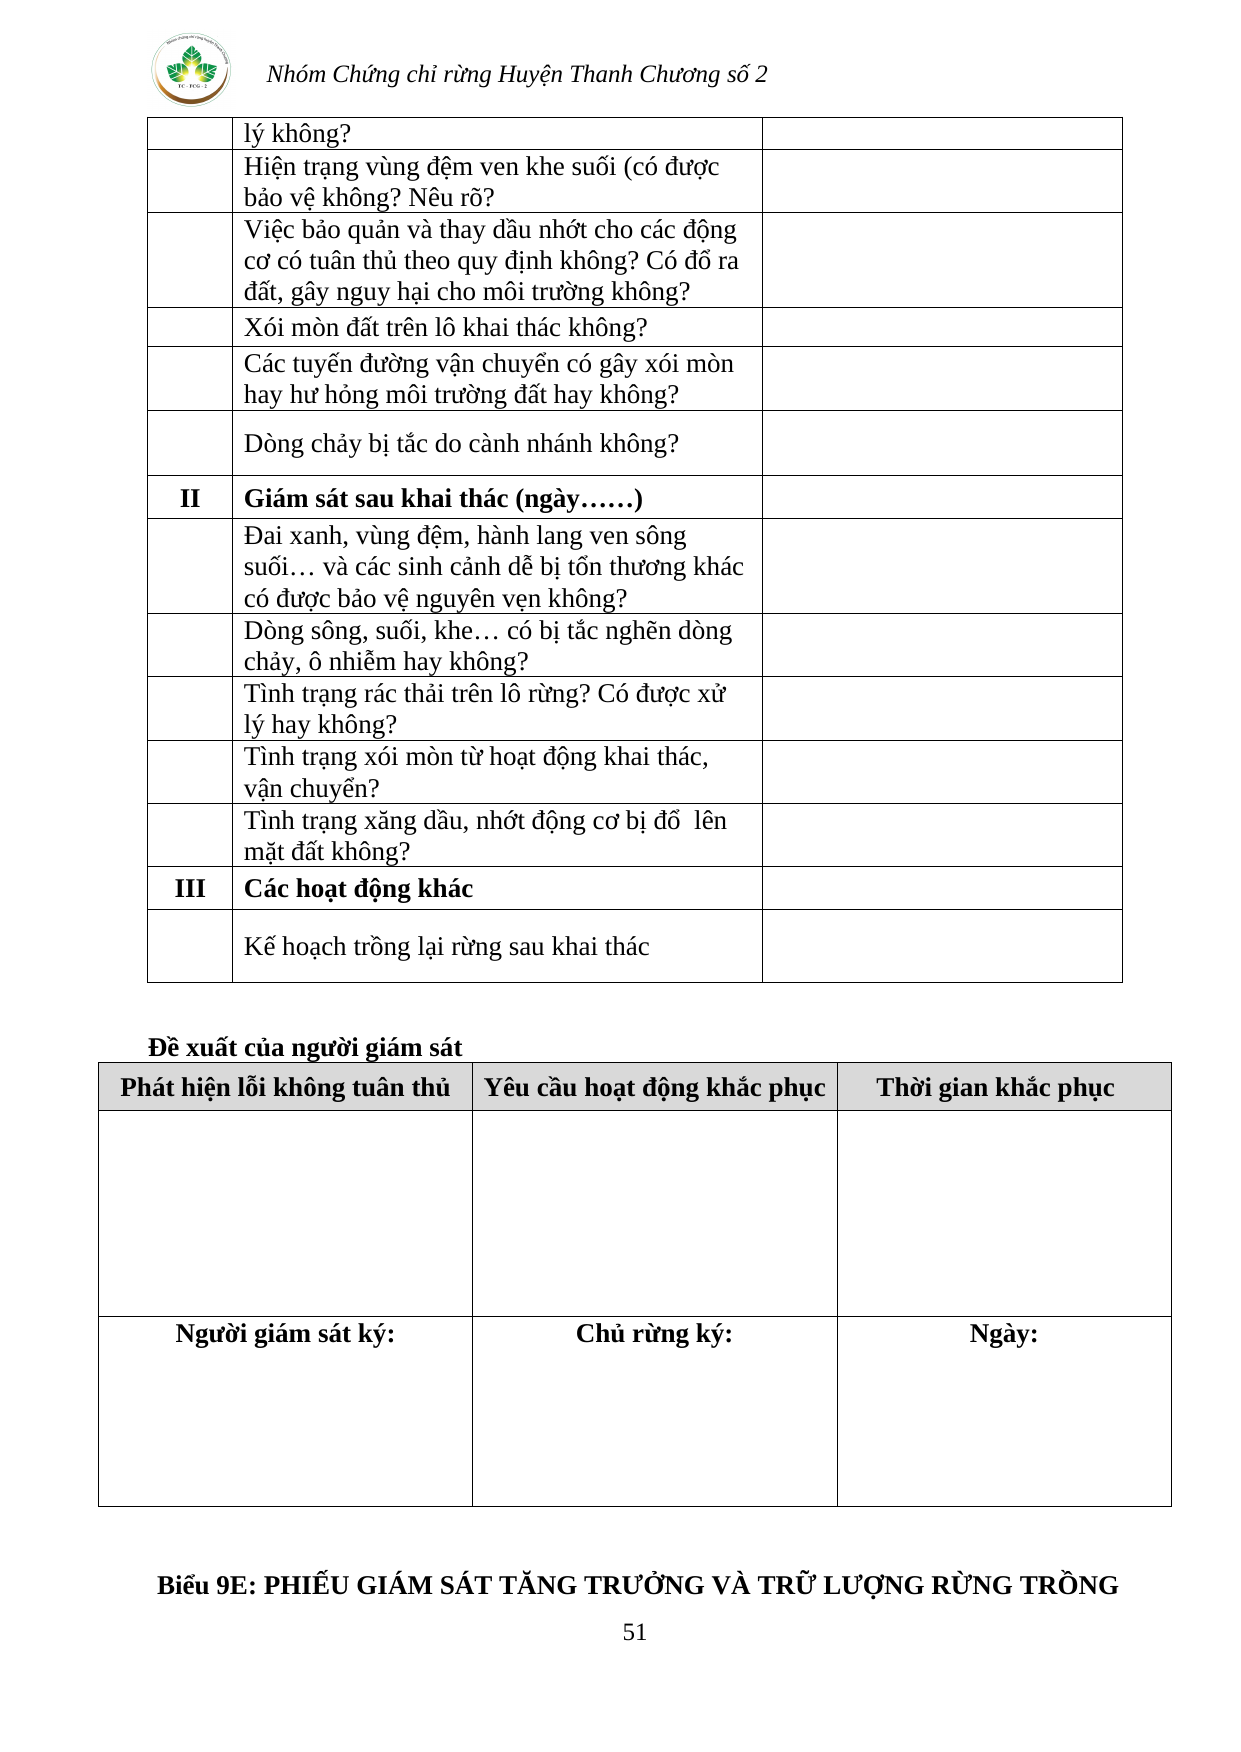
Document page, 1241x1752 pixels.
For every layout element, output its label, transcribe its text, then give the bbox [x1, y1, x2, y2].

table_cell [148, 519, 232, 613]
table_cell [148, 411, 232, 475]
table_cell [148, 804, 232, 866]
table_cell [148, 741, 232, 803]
text Biểu 9E: PHIẾU GIÁM SÁT TĂNG TRƯỞNG VÀ TRỮ LƯỢNG RỪNG TRỒNG [148, 1569, 1122, 1600]
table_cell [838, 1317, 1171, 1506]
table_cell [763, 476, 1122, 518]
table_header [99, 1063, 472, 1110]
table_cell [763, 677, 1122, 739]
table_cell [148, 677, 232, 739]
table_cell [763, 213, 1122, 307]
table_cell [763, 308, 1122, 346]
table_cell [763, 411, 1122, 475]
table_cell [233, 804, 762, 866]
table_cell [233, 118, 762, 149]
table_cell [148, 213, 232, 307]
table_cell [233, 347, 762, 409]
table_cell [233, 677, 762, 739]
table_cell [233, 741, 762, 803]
text Đề xuất của người giám sát [148, 1031, 1122, 1062]
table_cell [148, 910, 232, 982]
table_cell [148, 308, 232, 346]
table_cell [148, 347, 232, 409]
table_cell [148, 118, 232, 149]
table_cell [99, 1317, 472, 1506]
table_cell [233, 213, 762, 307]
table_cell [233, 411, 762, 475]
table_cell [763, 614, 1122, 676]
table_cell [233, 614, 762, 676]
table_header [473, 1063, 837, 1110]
picture [146, 29, 237, 111]
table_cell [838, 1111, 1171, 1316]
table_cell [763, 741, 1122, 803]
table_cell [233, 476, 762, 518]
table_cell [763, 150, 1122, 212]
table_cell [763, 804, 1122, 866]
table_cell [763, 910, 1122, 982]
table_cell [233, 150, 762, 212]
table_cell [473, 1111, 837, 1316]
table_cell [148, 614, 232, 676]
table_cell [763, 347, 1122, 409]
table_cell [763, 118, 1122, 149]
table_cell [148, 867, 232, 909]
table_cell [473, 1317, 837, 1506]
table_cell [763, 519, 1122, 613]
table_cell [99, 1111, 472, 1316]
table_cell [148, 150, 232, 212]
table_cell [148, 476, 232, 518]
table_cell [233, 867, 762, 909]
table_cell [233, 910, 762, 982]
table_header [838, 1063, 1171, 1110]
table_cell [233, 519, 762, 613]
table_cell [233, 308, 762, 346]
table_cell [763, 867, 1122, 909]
